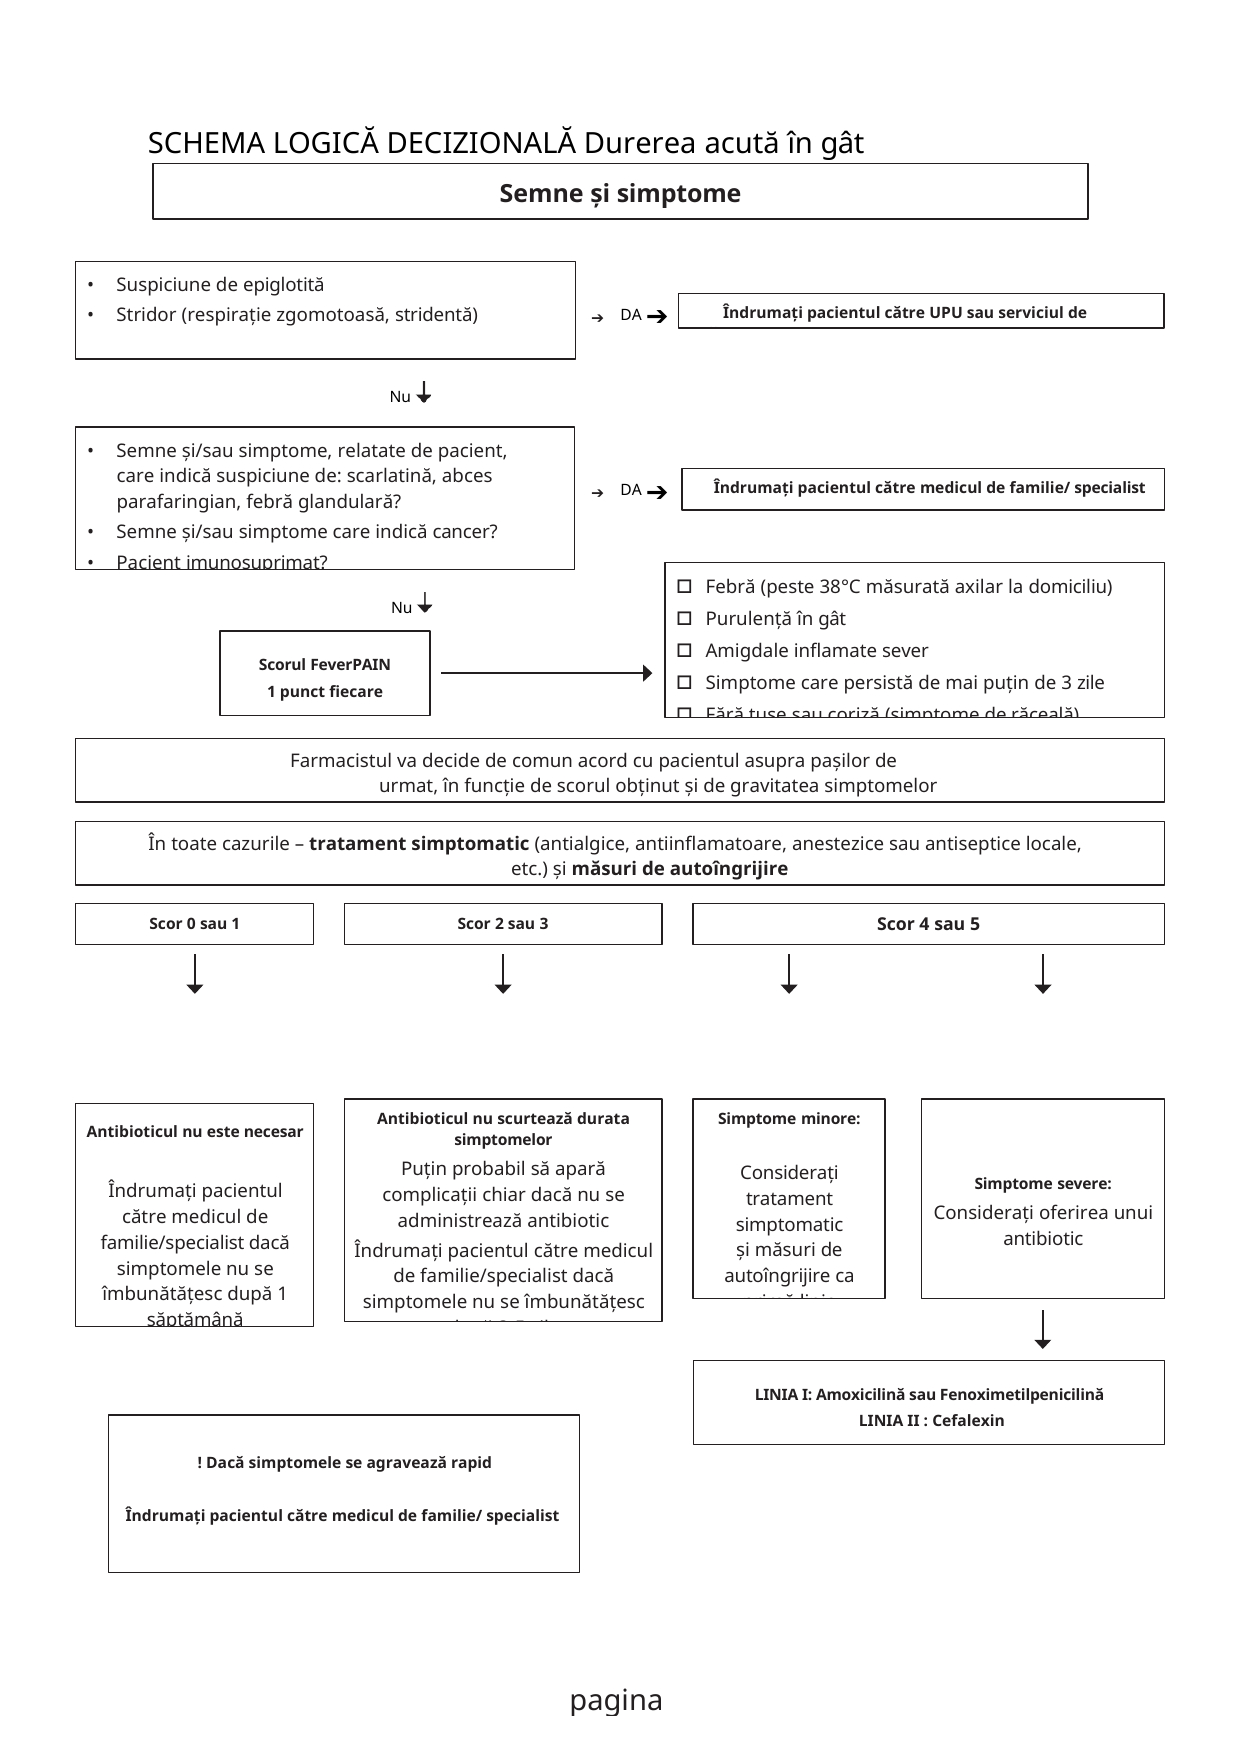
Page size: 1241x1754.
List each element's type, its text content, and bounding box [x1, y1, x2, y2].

list Nu [391, 592, 664, 618]
text Nu [389, 382, 1122, 407]
list DA ➔ [591, 467, 1122, 509]
picture [416, 592, 433, 613]
text SCHEMA LOGICĂ DECIZIONALĂ Durerea acută în gât [148, 122, 1122, 162]
list DA ➔ [591, 291, 1122, 333]
list Nu [666, 592, 1122, 618]
picture [415, 381, 432, 403]
